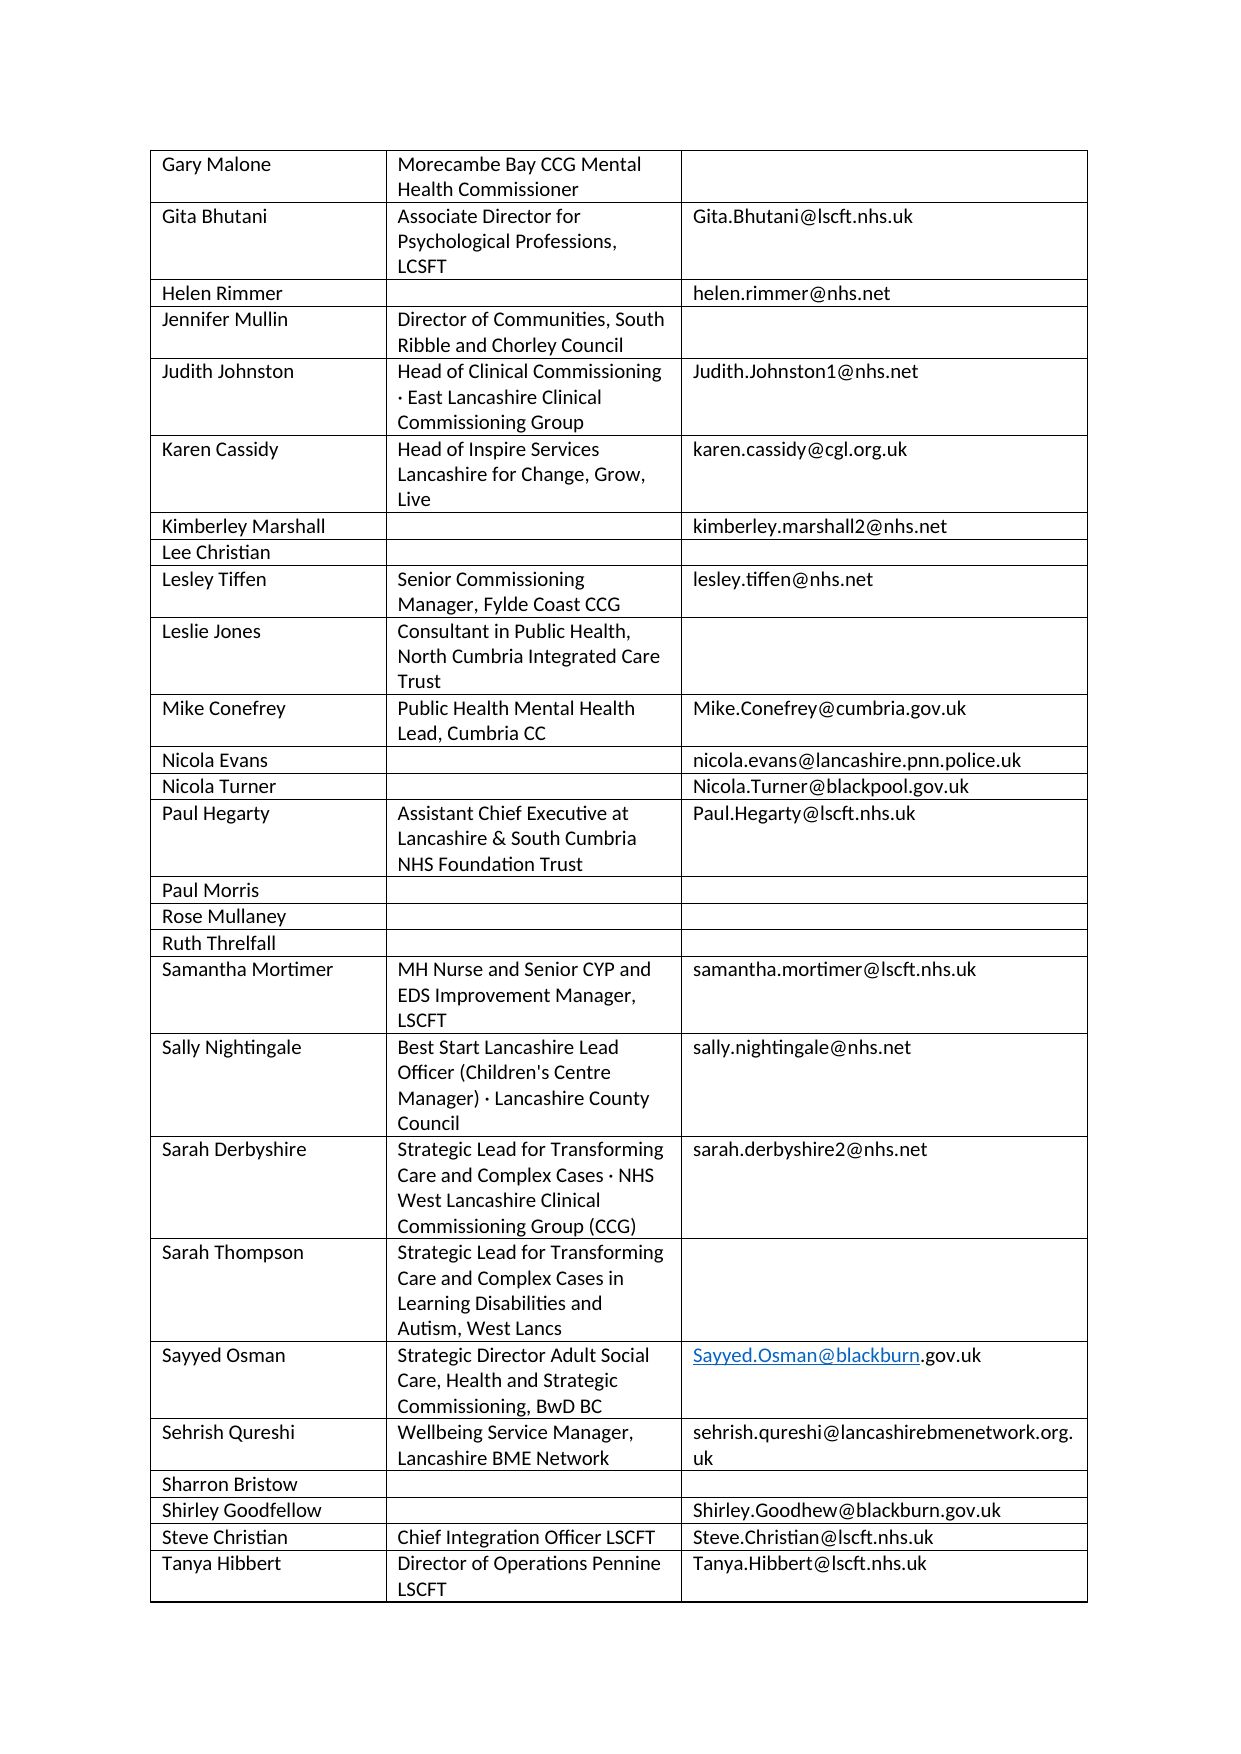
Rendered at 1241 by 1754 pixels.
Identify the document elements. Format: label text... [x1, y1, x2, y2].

table_cell Sally Nightingale [151, 1034, 386, 1136]
table_cell Steve Christian [151, 1524, 386, 1549]
table_cell [682, 930, 1087, 956]
table_cell Strategic Lead for Transforming Care and Complex Cases · NHS West Lancashire Clinical Commissioning Group (CCG) [387, 1137, 681, 1238]
table_cell [387, 774, 681, 799]
table_cell Helen Rimmer [151, 280, 386, 306]
table_cell [682, 1239, 1087, 1341]
table_cell Gita.Bhutani@lscft.nhs.uk [682, 203, 1087, 279]
table_cell [387, 747, 681, 772]
table_cell Paul Hegarty [151, 800, 386, 876]
table_cell [387, 513, 681, 538]
table_cell Senior Commissioning Manager, Fylde Coast CCG [387, 566, 681, 617]
table_cell Kimberley Marshall [151, 513, 386, 538]
table_cell Nicola Evans [151, 747, 386, 772]
table_cell Sarah Derbyshire [151, 1137, 386, 1238]
table_cell Sarah Thompson [151, 1239, 386, 1341]
table_cell [387, 280, 681, 306]
table_cell sarah.derbyshire2@nhs.net [682, 1137, 1087, 1238]
table_cell Rose Mullaney [151, 904, 386, 929]
table_cell Consultant in Public Health, North Cumbria Integrated Care Trust [387, 618, 681, 694]
table_cell [387, 930, 681, 956]
table_cell [682, 904, 1087, 929]
table_cell [682, 307, 1087, 357]
table_cell Gita Bhutani [151, 203, 386, 279]
table_cell Sharron Bristow [151, 1471, 386, 1497]
table_cell Shirley.Goodhew@blackburn.gov.uk [682, 1498, 1087, 1523]
table_cell Wellbeing Service Manager, Lancashire BME Network [387, 1419, 681, 1470]
table_cell Nicola Turner [151, 774, 386, 799]
table_cell sally.nightingale@nhs.net [682, 1034, 1087, 1136]
table_cell Leslie Jones [151, 618, 386, 694]
table_cell Paul Morris [151, 877, 386, 903]
table_cell karen.cassidy@cgl.org.uk [682, 436, 1087, 512]
table_cell Karen Cassidy [151, 436, 386, 512]
table_cell lesley.tiffen@nhs.net [682, 566, 1087, 617]
table_cell Strategic Director Adult Social Care, Health and Strategic Commissioning, BwD BC [387, 1342, 681, 1418]
table_cell [387, 877, 681, 903]
table_cell Judith.Johnston1@nhs.net [682, 359, 1087, 435]
table_cell Public Health Mental Health Lead, Cumbria CC [387, 695, 681, 746]
table_cell [682, 618, 1087, 694]
table_cell helen.rimmer@nhs.net [682, 280, 1087, 306]
table_cell Sayyed.Osman@blackburn.gov.uk [682, 1342, 1087, 1418]
table_cell Tanya.Hibbert@lscft.nhs.uk [682, 1551, 1087, 1601]
table_cell [387, 1498, 681, 1523]
table_cell [682, 540, 1087, 565]
table_cell Tanya Hibbert [151, 1551, 386, 1601]
table_cell Best Start Lancashire Lead Officer (Children's Centre Manager) · Lancashire County Council [387, 1034, 681, 1136]
table_cell Steve.Christian@lscft.nhs.uk [682, 1524, 1087, 1549]
table_cell Assistant Chief Executive at Lancashire & South Cumbria NHS Foundation Trust [387, 800, 681, 876]
table_cell sehrish.qureshi@lancashirebmenetwork.org.uk [682, 1419, 1087, 1470]
table_cell Paul.Hegarty@lscft.nhs.uk [682, 800, 1087, 876]
table_cell Strategic Lead for Transforming Care and Complex Cases in Learning Disabilities and Autism, West Lancs [387, 1239, 681, 1341]
table_cell Ruth Threlfall [151, 930, 386, 956]
table_cell Jennifer Mullin [151, 307, 386, 357]
table_cell Head of Inspire Services Lancashire for Change, Grow, Live [387, 436, 681, 512]
table_cell samantha.mortimer@lscft.nhs.uk [682, 957, 1087, 1033]
table_cell nicola.evans@lancashire.pnn.police.uk [682, 747, 1087, 772]
table_cell Director of Operations Pennine LSCFT [387, 1551, 681, 1601]
table_cell [682, 1471, 1087, 1497]
table_cell Mike Conefrey [151, 695, 386, 746]
table_cell MH Nurse and Senior CYP and EDS Improvement Manager, LSCFT [387, 957, 681, 1033]
table_cell Shirley Goodfellow [151, 1498, 386, 1523]
table_cell kimberley.marshall2@nhs.net [682, 513, 1087, 538]
table_cell [387, 904, 681, 929]
table_cell Lesley Tiffen [151, 566, 386, 617]
table_cell Samantha Mortimer [151, 957, 386, 1033]
table_cell Head of Clinical Commissioning · East Lancashire Clinical Commissioning Group [387, 359, 681, 435]
table_cell [682, 151, 1087, 202]
table_cell [387, 1471, 681, 1497]
table_cell Mike.Conefrey@cumbria.gov.uk [682, 695, 1087, 746]
table_cell Nicola.Turner@blackpool.gov.uk [682, 774, 1087, 799]
table_cell Morecambe Bay CCG Mental Health Commissioner [387, 151, 681, 202]
table_cell Judith Johnston [151, 359, 386, 435]
table_cell Lee Christian [151, 540, 386, 565]
table_cell [387, 540, 681, 565]
table_cell Director of Communities, South Ribble and Chorley Council [387, 307, 681, 357]
table_cell Sehrish Qureshi [151, 1419, 386, 1470]
table_cell Associate Director for Psychological Professions, LCSFT [387, 203, 681, 279]
table_cell Chief Integration Officer LSCFT [387, 1524, 681, 1549]
table_cell Gary Malone [151, 151, 386, 202]
table_cell Sayyed Osman [151, 1342, 386, 1418]
table_cell [682, 877, 1087, 903]
